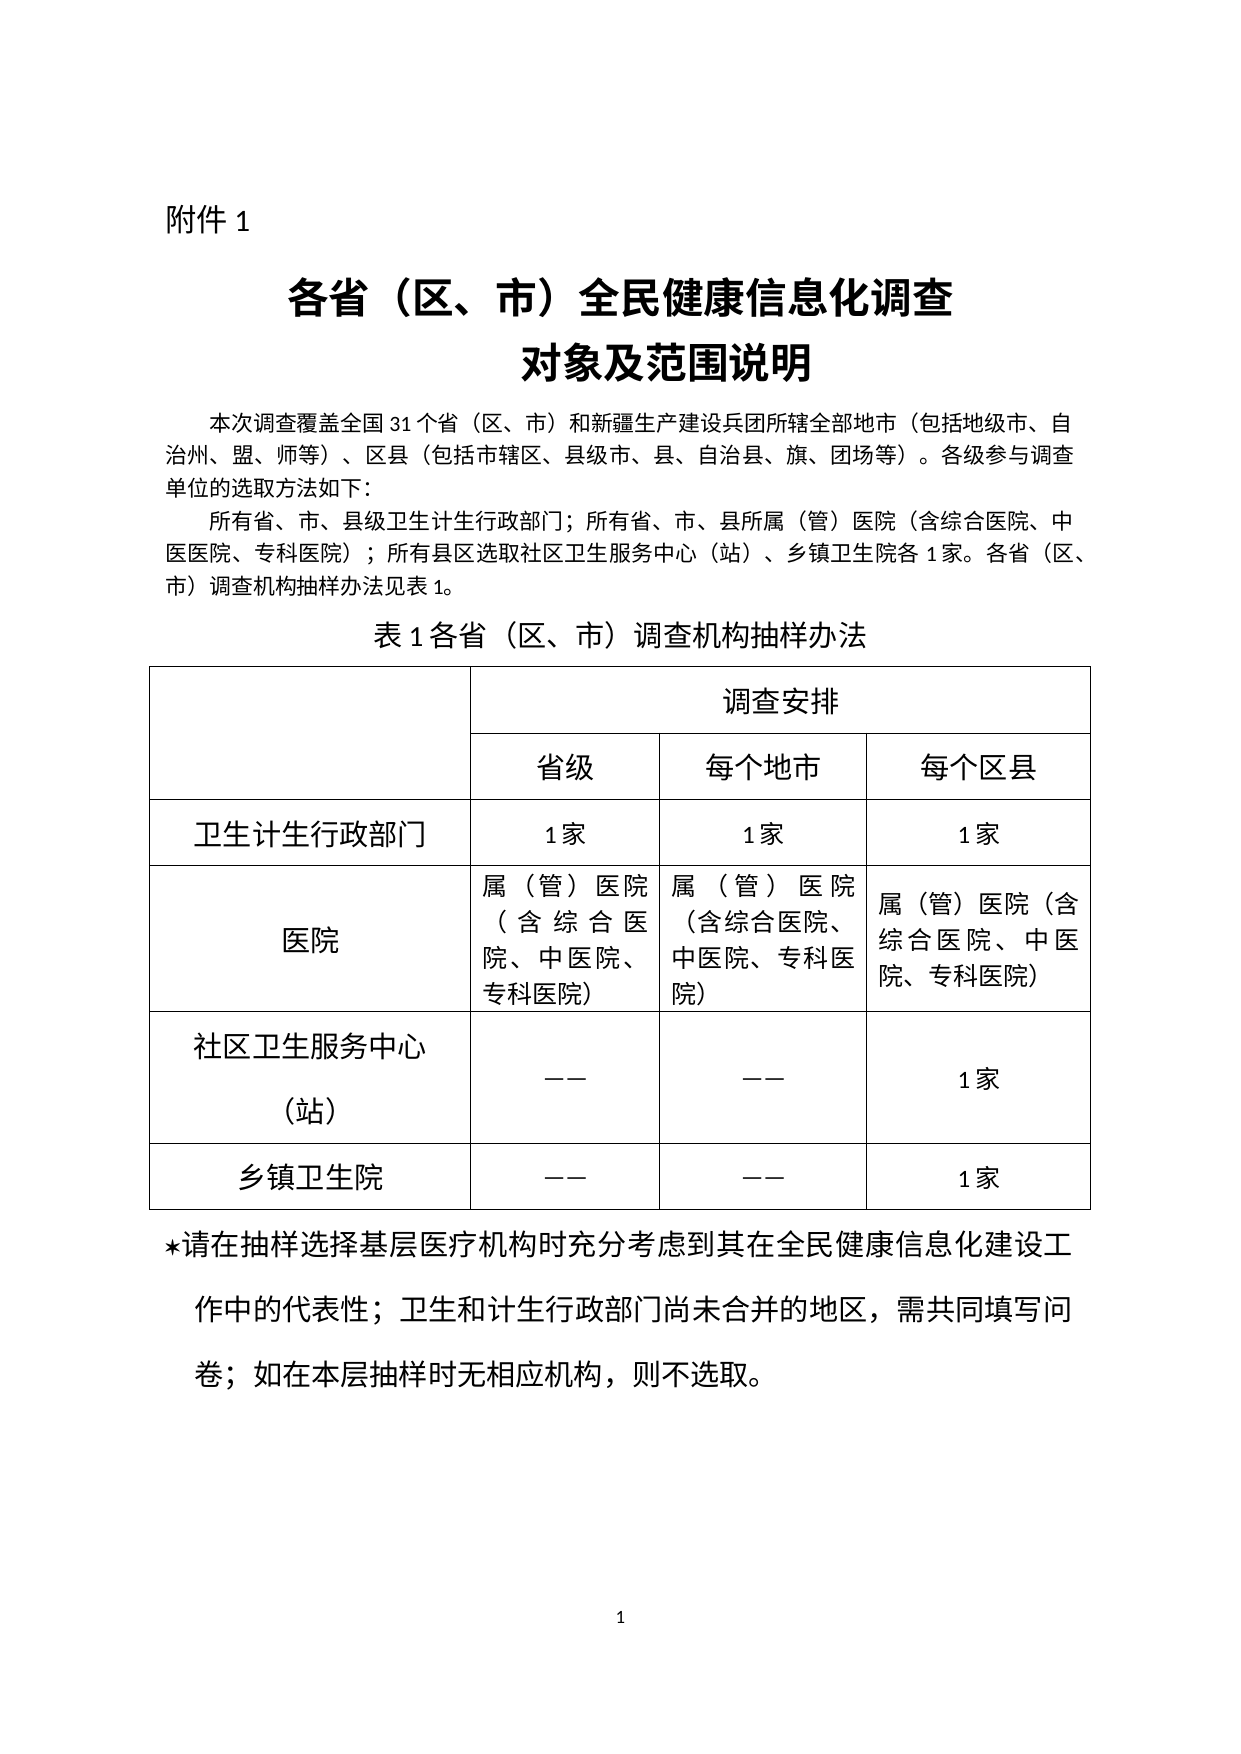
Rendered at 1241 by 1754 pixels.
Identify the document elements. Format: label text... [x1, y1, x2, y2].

table_cell 每个区县 [867, 734, 1090, 799]
table_cell —— [660, 1012, 866, 1142]
table_cell 1家 [867, 1144, 1090, 1209]
text 表1 各省（区、市）调查机构抽样办法 [165, 601, 1075, 666]
table_cell 属（管）医院（含综合医院、中医院、专科医院） [660, 866, 866, 1011]
table_cell 乡镇卫生院 [150, 1144, 470, 1209]
text 所有省、市、县级卫生计生行政部门；所有省、市、县所属（管）医院（含综合医院、中医医院、专科医院）；所有县区选取社区卫生服务中心（站）、乡镇卫生院各1家。各省（区、市）调查机构抽样办法见表1。 [165, 503, 1075, 601]
text 附件1 [165, 185, 908, 250]
table_header [150, 667, 470, 799]
table_cell 1家 [471, 800, 659, 865]
table_cell —— [471, 1144, 659, 1209]
table_cell 属（管）医院（含综合医院、中医院、专科医院） [471, 866, 659, 1011]
table_cell 1家 [660, 800, 866, 865]
table_cell 医院 [150, 866, 470, 1011]
text 请在抽样选择基层医疗机构时充分考虑到其在全民健康信息化建设工作中的代表性；卫生和计生行政部门尚未合并的地区，需共同填写问卷；如在本层抽样时无相应机构，则不选取。 [165, 1210, 1075, 1405]
table_cell 属（管）医院（含综合医院、中医院、专科医院） [867, 866, 1090, 1011]
table_cell —— [471, 1012, 659, 1142]
table_cell 省级 [471, 734, 659, 799]
table_cell 卫生计生行政部门 [150, 800, 470, 865]
table_cell 1家 [867, 800, 1090, 865]
table_cell —— [660, 1144, 866, 1209]
table_cell 1家 [867, 1012, 1090, 1142]
text 对象及范围说明 [165, 328, 1075, 393]
text 各省（区、市）全民健康信息化调查 [165, 262, 1075, 328]
text 本次调查覆盖全国31个省（区、市）和新疆生产建设兵团所辖全部地市（包括地级市、自治州、盟、师等）、区县（包括市辖区、县级市、县、自治县、旗、团场等）。各级参与调查单位的选取方法如下： [165, 405, 1075, 503]
table_cell 每个地市 [660, 734, 866, 799]
table_header 调查安排 [471, 667, 1090, 732]
table_cell 社区卫生服务中心（站） [150, 1012, 470, 1142]
